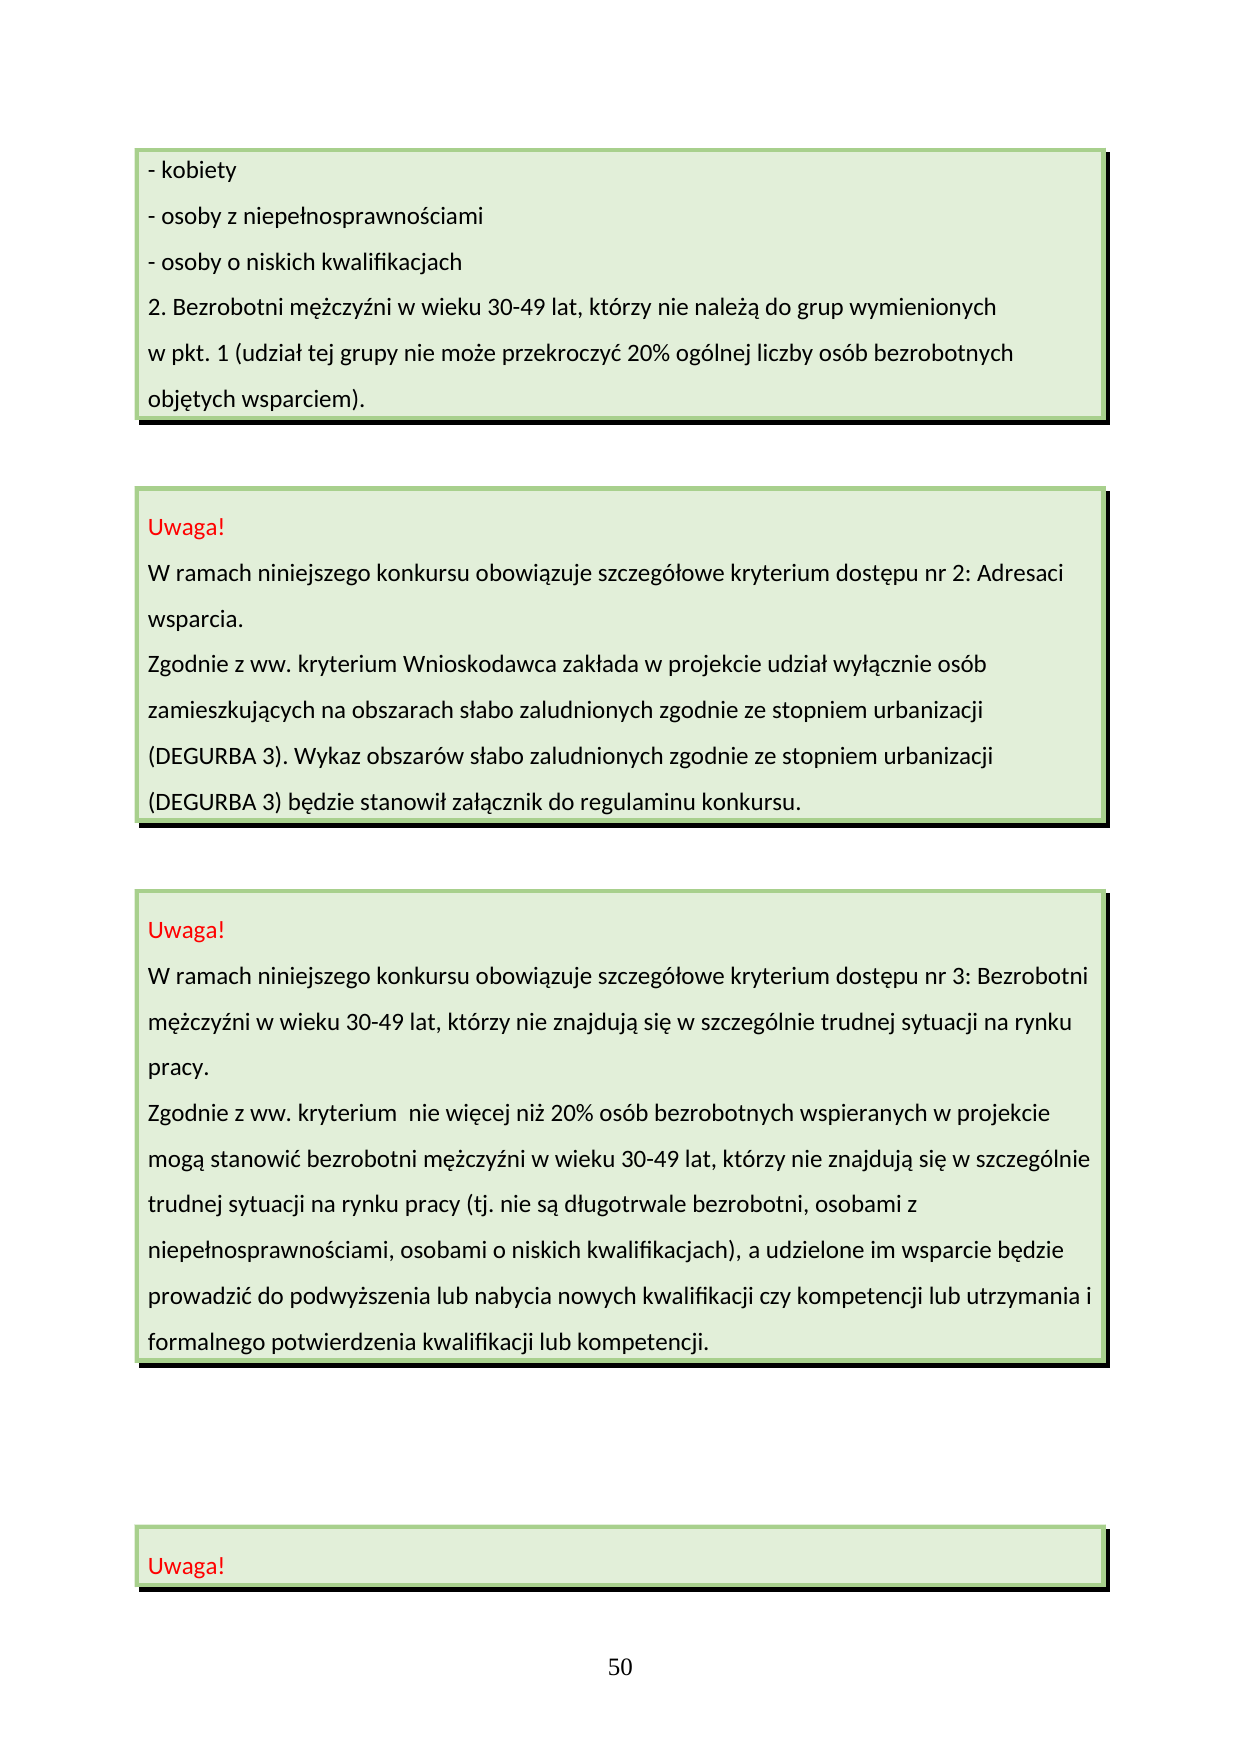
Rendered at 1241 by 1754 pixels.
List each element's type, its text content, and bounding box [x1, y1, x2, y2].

text Uwaga! [139, 491, 1101, 532]
text Uwaga! [139, 893, 1101, 934]
text - kobiety [139, 152, 1101, 185]
text - osoby z niepełnosprawnościami [139, 193, 1101, 231]
text 2. Bezrobotni mężczyźni w wieku 30-49 lat, którzy nie należą do grup wymienionych w pkt. 1 (udział tej grupy nie może przekroczyć 20% ogólnej liczby osób bezrobotnych objętych wsparciem). [139, 285, 1101, 416]
text - osoby o niskich kwalifikacjach [139, 239, 1101, 276]
text W ramach niniejszego konkursu obowiązuje szczegółowe kryterium dostępu nr 3: Bezrobotni mężczyźni w wieku 30-49 lat, którzy nie znajdują się w szczególnie trudnej sytuacji na rynku pracy. [139, 934, 1101, 1072]
text Zgodnie z ww. kryterium Wnioskodawca zakłada w projekcie udział wyłącznie osób zamieszkujących na obszarach słabo zaludnionych zgodnie ze stopniem urbanizacji (DEGURBA 3). Wykaz obszarów słabo zaludnionych zgodnie ze stopniem urbanizacji (DEGURBA 3) będzie stanowił załącznik do regulaminu konkursu. [139, 623, 1101, 818]
text Uwaga! [139, 1529, 1101, 1583]
text Zgodnie z ww. kryterium nie więcej niż 20% osób bezrobotnych wspieranych w projekcie mogą stanowić bezrobotni mężczyźni w wieku 30-49 lat, którzy nie znajdują się w szczególnie trudnej sytuacji na rynku pracy (tj. nie są długotrwale bezrobotni, osobami z niepełnosprawnościami, osobami o niskich kwalifikacjach), a udzielone im wsparcie będzie prowadzić do podwyższenia lub nabycia nowych kwalifikacji czy kompetencji lub utrzymania i formalnego potwierdzenia kwalifikacji lub kompetencji. [139, 1072, 1101, 1358]
text W ramach niniejszego konkursu obowiązuje szczegółowe kryterium dostępu nr 2: Adresaci wsparcia. [139, 532, 1101, 623]
